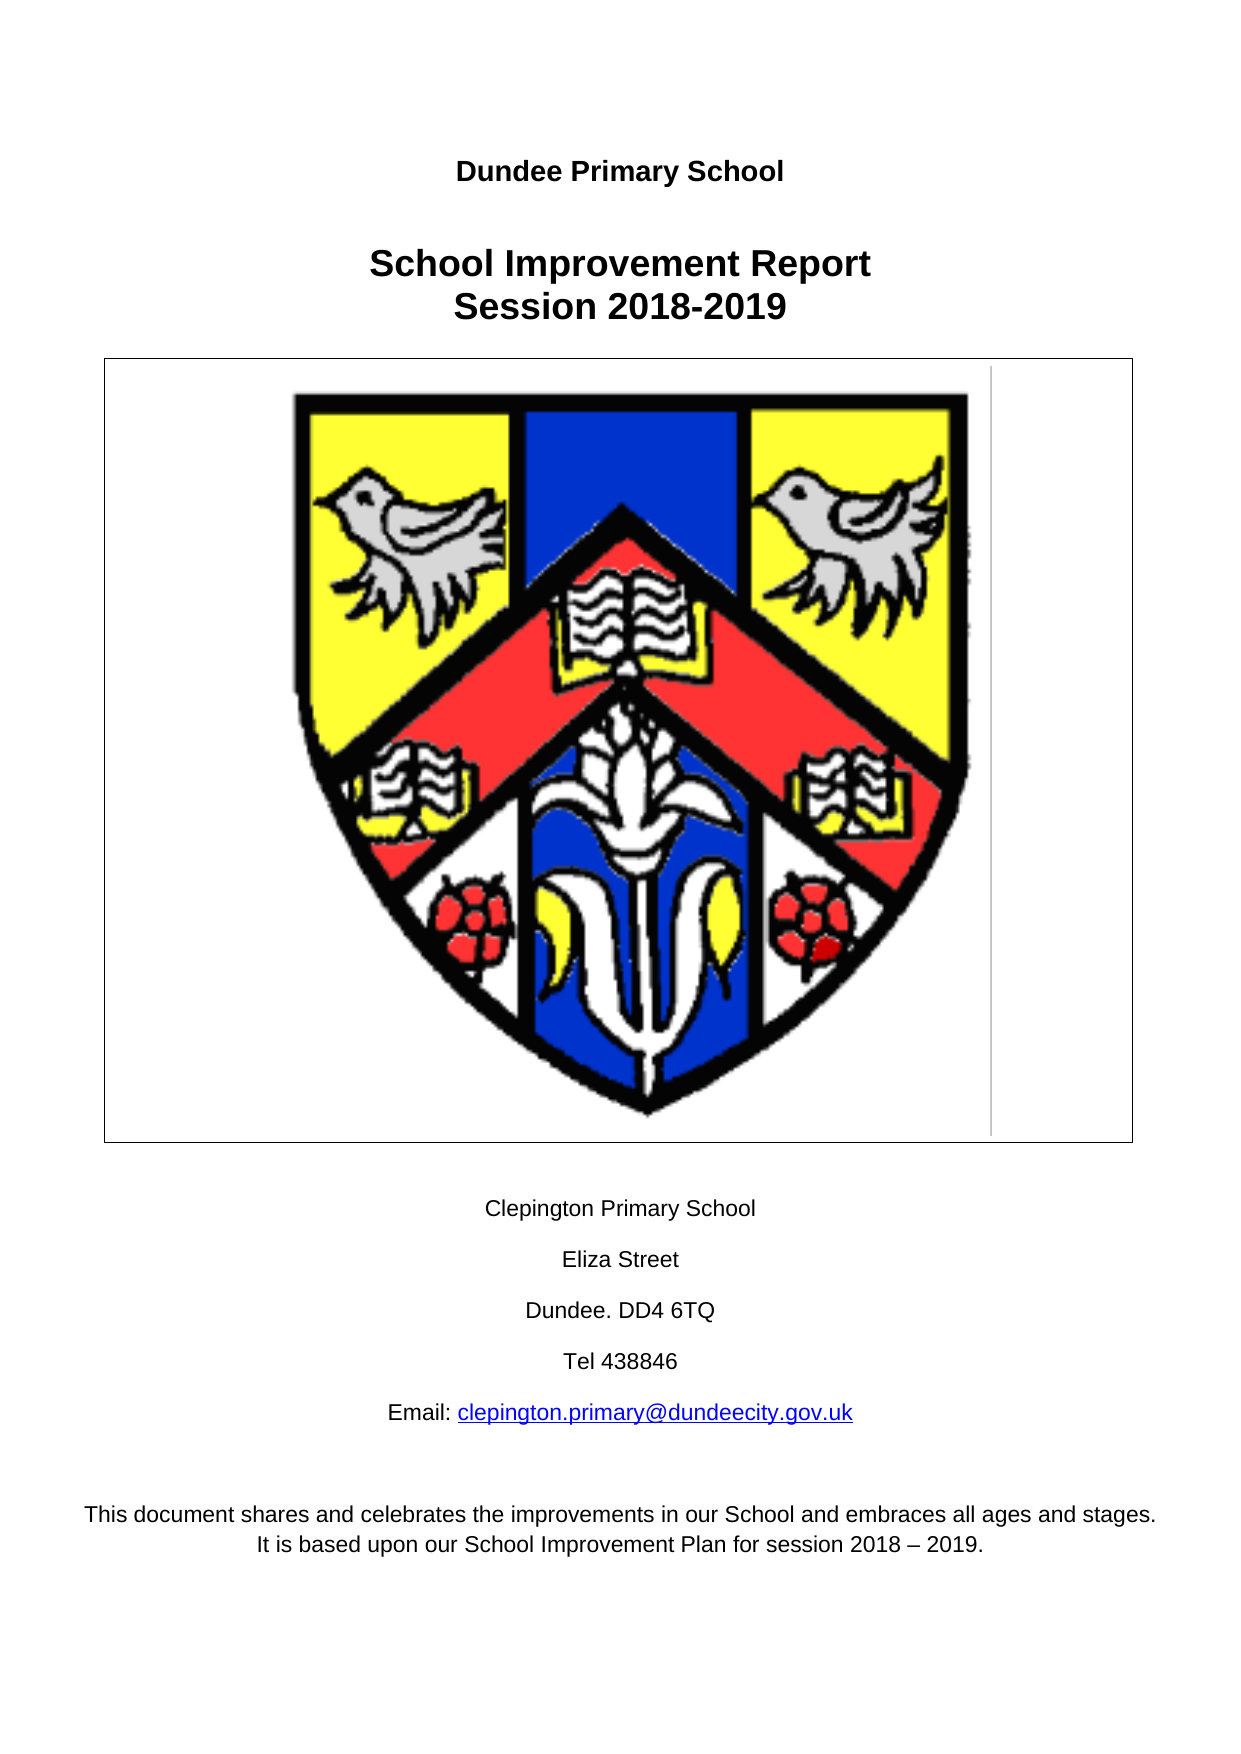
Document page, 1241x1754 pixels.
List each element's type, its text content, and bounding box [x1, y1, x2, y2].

text School Improvement Report [75, 241, 1165, 284]
text Email: clepington.primary@dundeecity.gov.uk [75, 1399, 1165, 1425]
text Dundee Primary School [75, 154, 1165, 188]
text Clepington Primary School [75, 1195, 1165, 1221]
text This document shares and celebrates the improvements in our School and embraces all ages and stages. It is based upon our School Improvement Plan for session 2018 – 2019. [75, 1501, 1165, 1557]
text Eliza Street [75, 1246, 1165, 1272]
text Dundee. DD4 6TQ [75, 1297, 1165, 1323]
text Session 2018-2019 [75, 284, 1165, 327]
text Tel 438846 [75, 1348, 1165, 1374]
